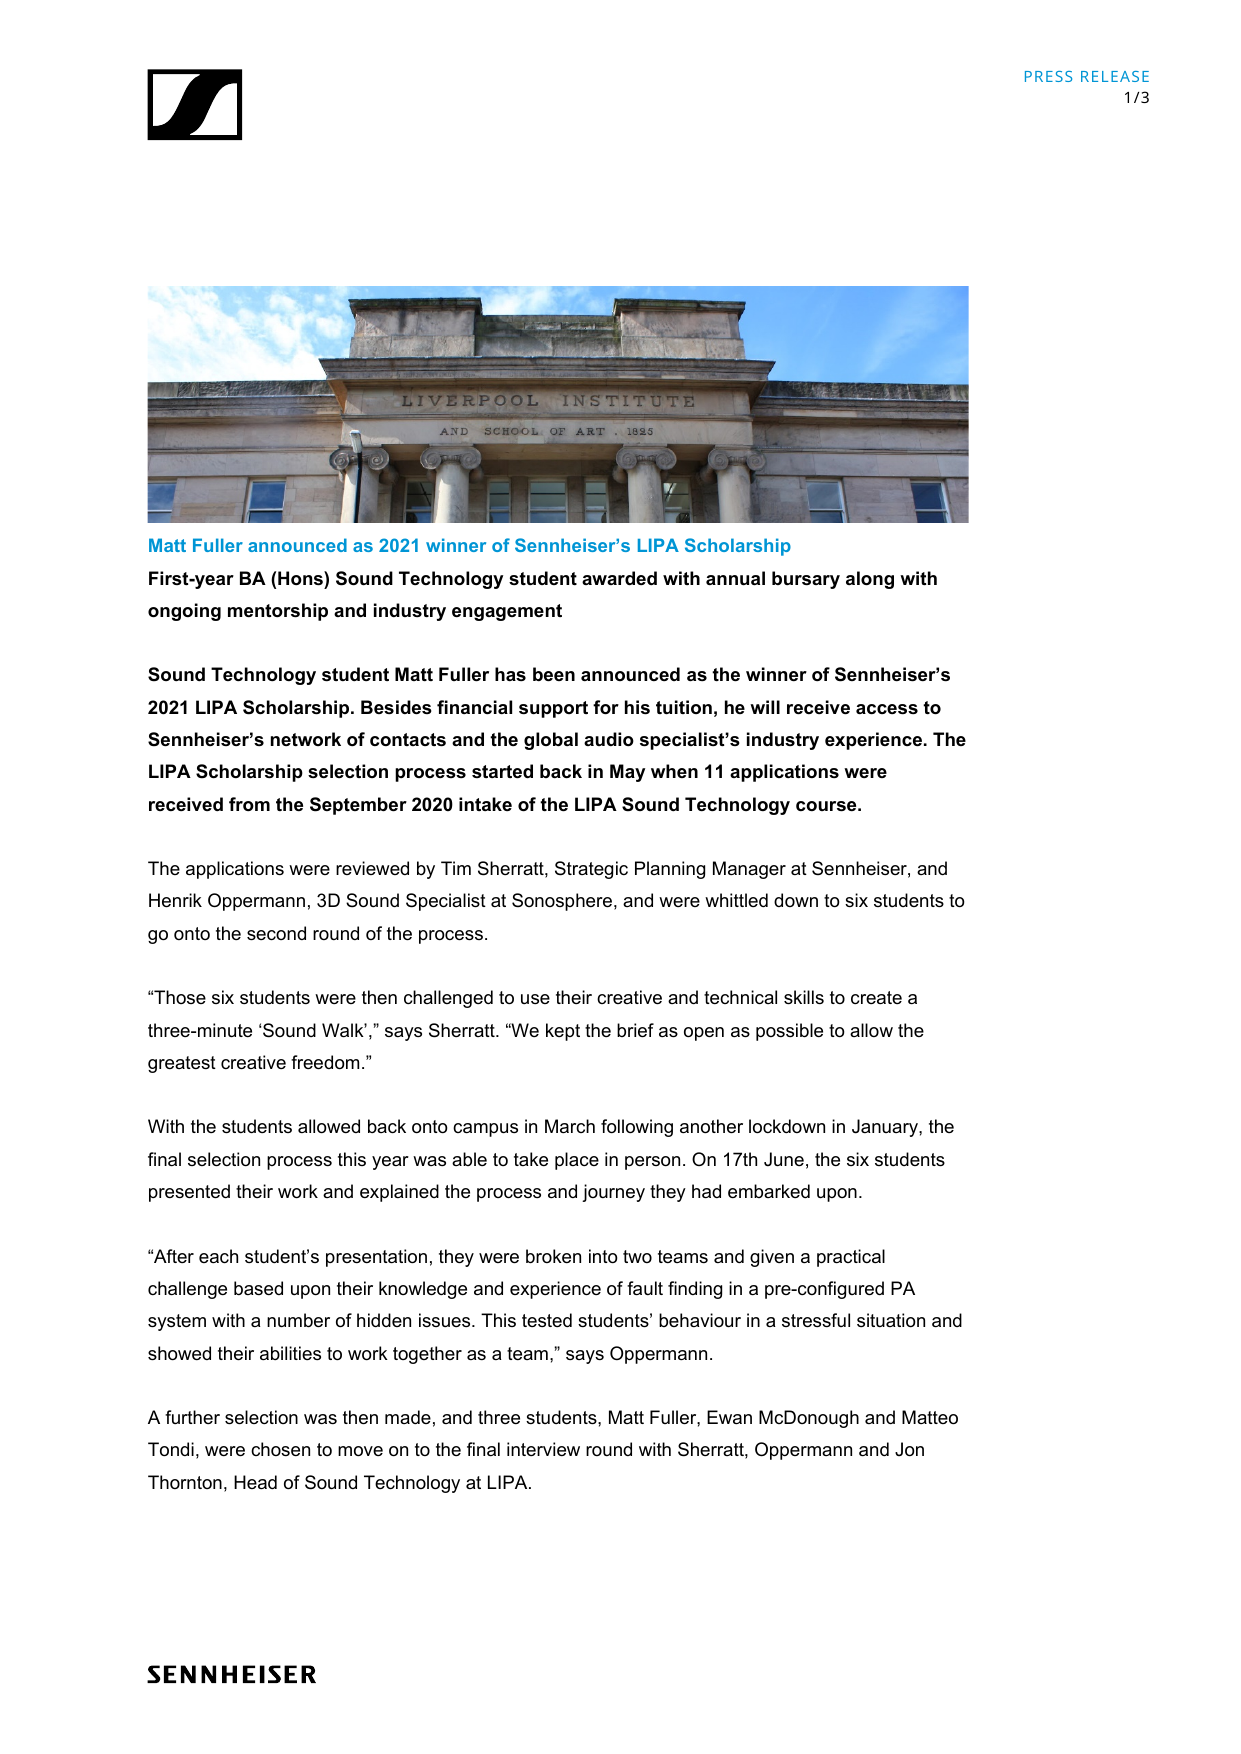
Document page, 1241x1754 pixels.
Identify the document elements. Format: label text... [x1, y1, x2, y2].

text With the students allowed back onto campus in March following another lockdown in January, the final selection process this year was able to take place in person. On 17th June, the six students presented their work and explained the process and journey they had embarked upon. [148, 1116, 968, 1202]
text Sound Technology student Matt Fuller has been announced as the winner of Sennheiser’s 2021 LIPA Scholarship. Besides financial support for his tuition, he will receive access to Sennheiser’s network of contacts and the global audio specialist’s industry experience. The LIPA Scholarship selection process started back in May when 11 applications were received from the September 2020 intake of the LIPA Sound Technology course. [148, 664, 968, 815]
text “After each student’s presentation, they were broken into two teams and given a practical challenge based upon their knowledge and experience of fault finding in a pre-configured PA system with a number of hidden issues. This tested students’ behaviour in a stressful situation and showed their abilities to work together as a team,” says Oppermann. [148, 1246, 968, 1364]
text A further selection was then made, and three students, Matt Fuller, Ewan McDonough and Matteo Tondi, were chosen to move on to the final interview round with Sherratt, Oppermann and Jon Thornton, Head of Sound Technology at LIPA. [148, 1407, 968, 1493]
text The applications were reviewed by Tim Sherratt, Strategic Planning Manager at Sennheiser, and Henrik Oppermann, 3D Sound Specialist at Sonosphere, and were whittled down to six students to go onto the second round of the process. [148, 858, 968, 944]
text “Those six students were then challenged to use their creative and technical skills to create a three-minute ‘Sound Walk’,” says Sherratt. “We kept the brief as open as possible to allow the greatest creative freedom.” [148, 987, 968, 1073]
text First-year BA (Hons) Sound Technology student awarded with annual bursary along with ongoing mentorship and industry engagement [148, 567, 968, 621]
subtitle Matt Fuller announced as 2021 winner of Sennheiser’s LIPA Scholarship [148, 535, 968, 557]
picture [147, 286, 969, 523]
